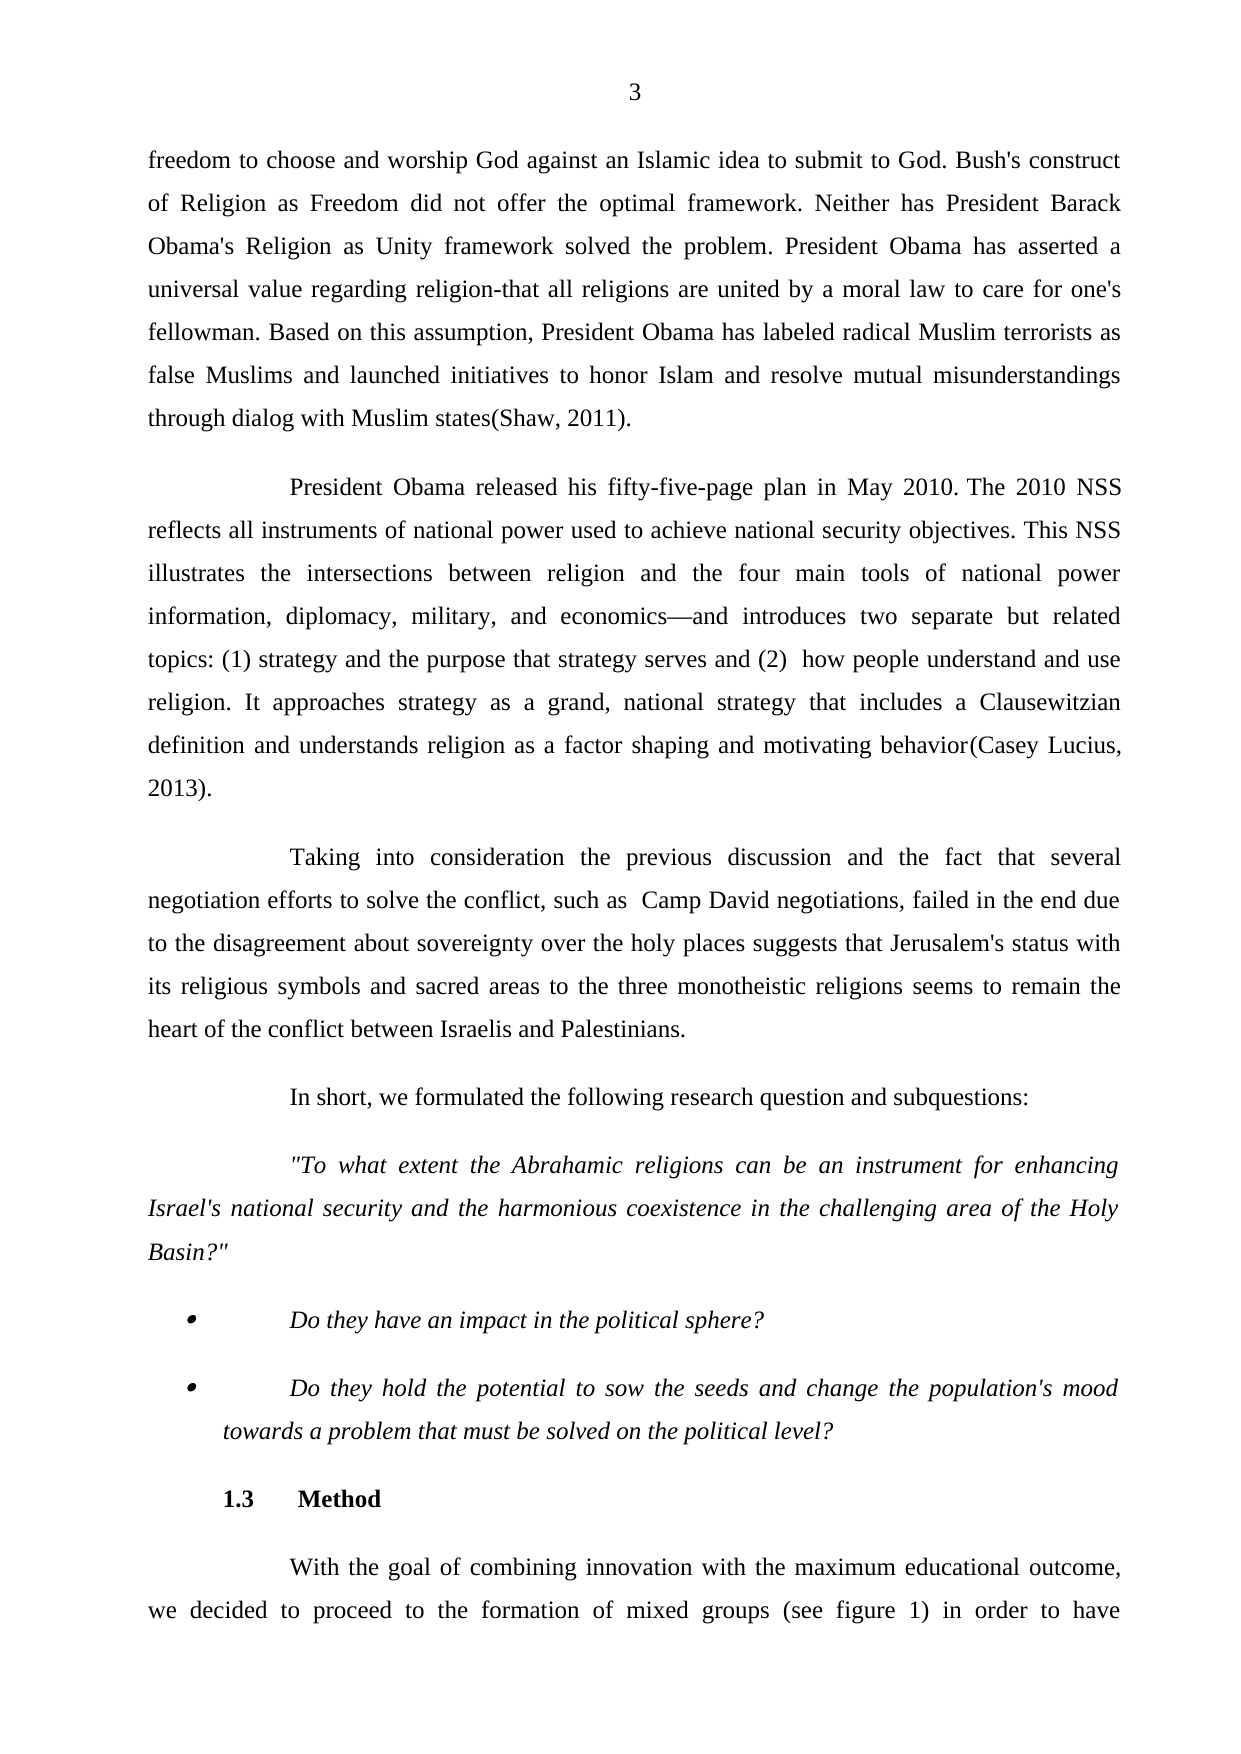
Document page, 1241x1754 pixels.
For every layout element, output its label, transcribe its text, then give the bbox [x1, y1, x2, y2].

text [148, 145, 1122, 432]
text Taking into consideration the previous discussion and the fact that several negotiation efforts to solve the conflict, such as Camp David negotiations, failed in the end due to the disagreement about sovereignty over the holy places suggests that Jerusalem's status with its religious symbols and sacred areas to the three monotheistic religions seems to remain the heart of the conflict between Israelis and Palestinians. [148, 842, 1122, 1043]
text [148, 1552, 1122, 1624]
subtitle Method [223, 1484, 1122, 1513]
text President Obama released his fifty-five-page plan in May 2010. The 2010 NSS reflects all instruments of national power used to achieve national security objectives. This NSS illustrates the intersections between religion and the four main tools of national power information, diplomacy, military, and economics—and introduces two separate but related topics: (1) strategy and the purpose that strategy serves and (2) how people understand and use religion. It approaches strategy as a grand, national strategy that includes a Clausewitzian definition and understands religion as a factor shaping and motivating behavior(Casey Lucius, 2013). [148, 472, 1122, 802]
list Do they have an impact in the political sphere? [185, 1305, 1122, 1333]
text In short, we formulated the following research question and subquestions: [148, 1082, 1122, 1111]
list Do they hold the potential to sow the seeds and change the population's mood towards a problem that must be solved on the political level? [185, 1373, 1122, 1445]
text "To what extent the Abrahamic religions can be an instrument for enhancing Israel's national security and the harmonious coexistence in the challenging area of the Holy Basin?" [148, 1150, 1122, 1265]
